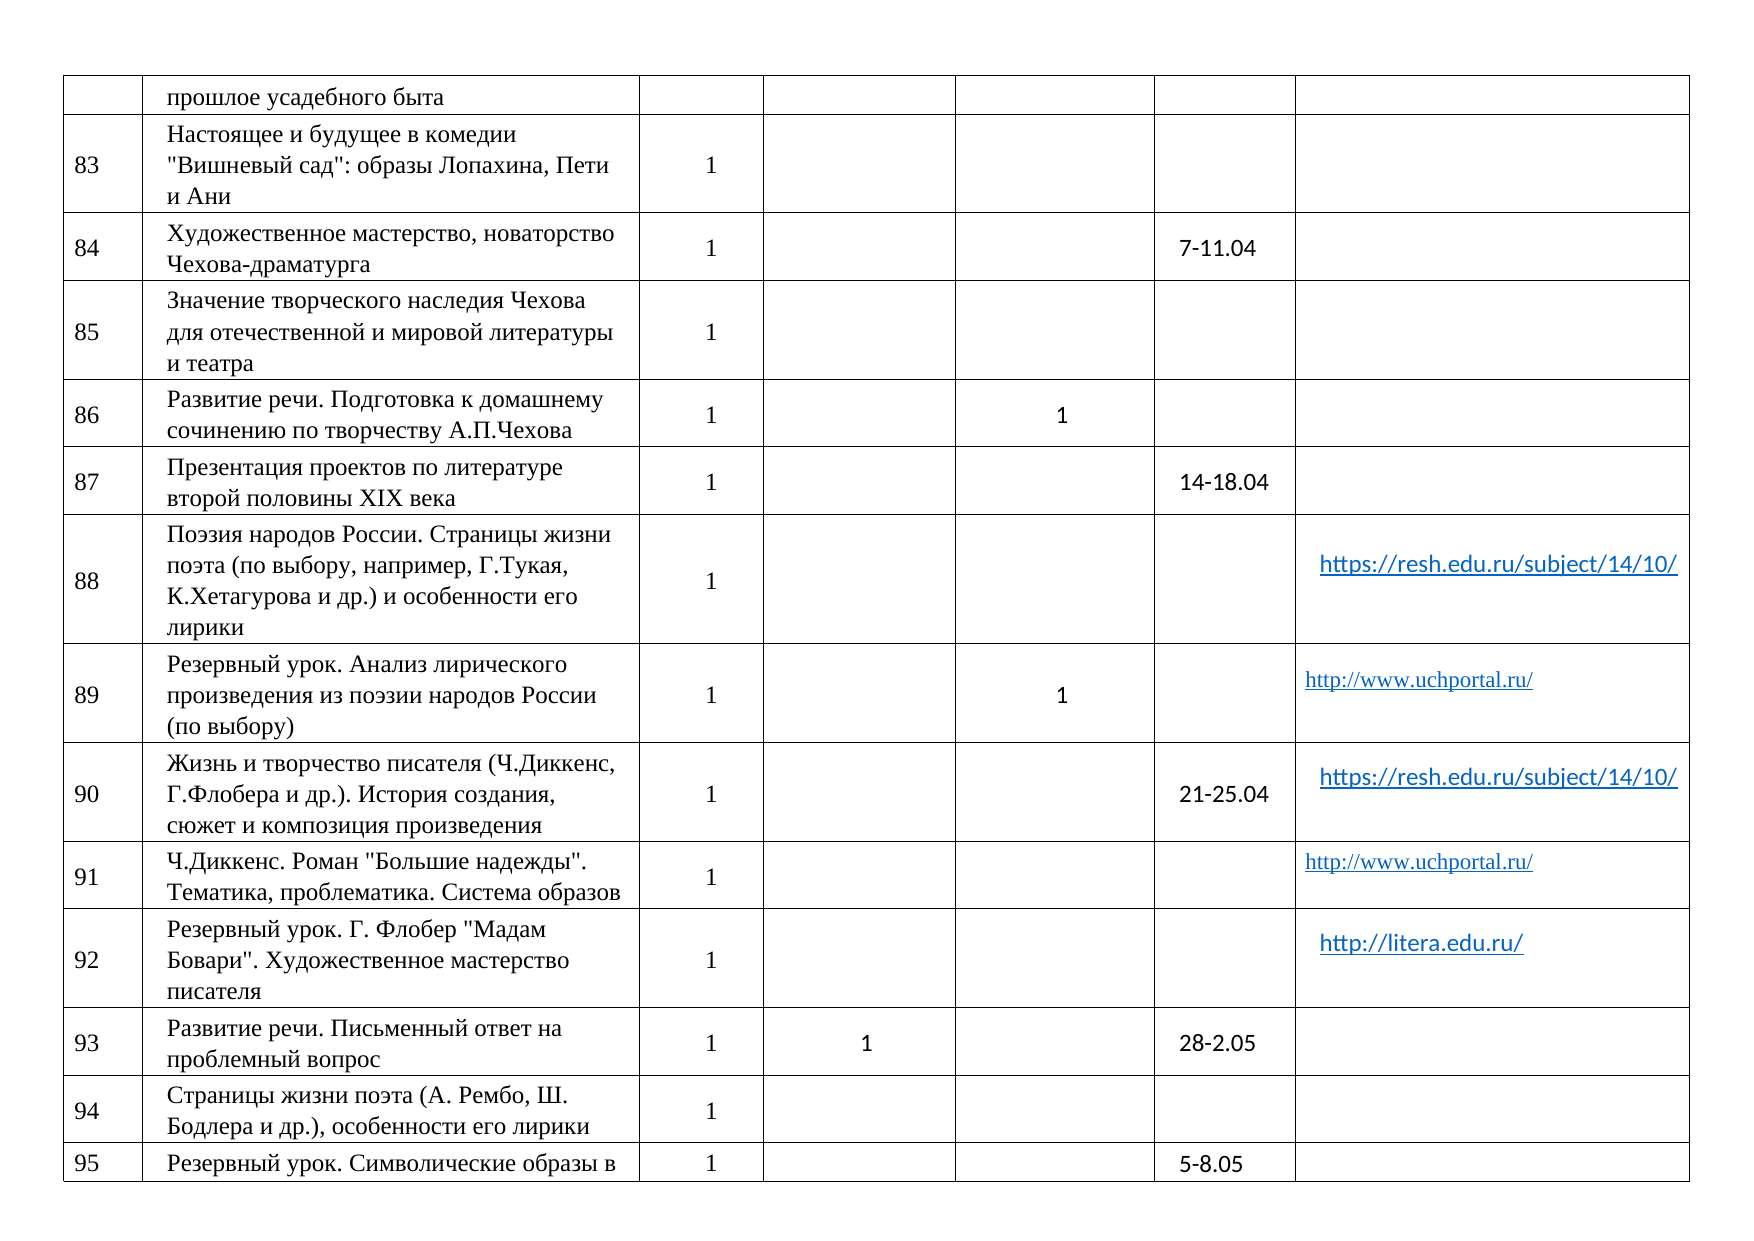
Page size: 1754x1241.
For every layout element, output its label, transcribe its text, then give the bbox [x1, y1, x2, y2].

table_cell 91 [64, 842, 142, 908]
table_cell 14-18.04 [1155, 447, 1295, 514]
table_cell 88 [64, 515, 142, 643]
table_cell [1296, 213, 1689, 280]
table_cell 1 [956, 644, 1154, 742]
table_cell http://www.uchportal.ru/ [1296, 644, 1689, 742]
table_cell Страницы жизни поэта (А. Рембо, Ш. Бодлера и др.), особенности его лирики [143, 1076, 639, 1142]
table_cell [764, 644, 955, 742]
table_cell 5-8.05 [1155, 1143, 1295, 1181]
table_cell [1155, 281, 1295, 378]
table_cell [1155, 1076, 1295, 1142]
table_cell [956, 1008, 1154, 1074]
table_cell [143, 1143, 639, 1181]
table_cell [764, 1076, 955, 1142]
table_cell [1296, 1076, 1689, 1142]
table_cell [956, 76, 1154, 113]
table_cell [764, 1143, 955, 1181]
table_cell 1 [640, 1008, 763, 1074]
table_cell 28-2.05 [1155, 1008, 1295, 1074]
table_cell 1 [640, 380, 763, 446]
table_cell [1155, 909, 1295, 1007]
table_cell https://resh.edu.ru/subject/14/10/ [1296, 515, 1689, 643]
table_cell 1 [640, 909, 763, 1007]
table_cell 94 [64, 1076, 142, 1142]
table_cell [1155, 76, 1295, 113]
table_cell 90 [64, 743, 142, 841]
table_cell 1 [764, 1008, 955, 1074]
table_cell 1 [640, 515, 763, 643]
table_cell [1296, 76, 1689, 113]
table_cell [764, 909, 955, 1007]
table_cell [956, 115, 1154, 212]
table_cell [956, 281, 1154, 378]
table_cell [764, 213, 955, 280]
table_cell 95 [64, 1143, 142, 1181]
table_cell [1296, 115, 1689, 212]
table_cell Развитие речи. Письменный ответ на проблемный вопрос [143, 1008, 639, 1074]
table_cell 1 [640, 76, 763, 113]
table_cell 1 [640, 1076, 763, 1142]
table_cell Презентация проектов по литературе второй половины XIX века [143, 447, 639, 514]
table_cell 89 [64, 644, 142, 742]
table_cell 21-25.04 [1155, 743, 1295, 841]
table_cell Резервный урок. Анализ лирического произведения из поэзии народов России (по выбору) [143, 644, 639, 742]
table_cell 1 [640, 115, 763, 212]
table_cell Резервный урок. Г. Флобер "Мадам Бовари". Художественное мастерство писателя [143, 909, 639, 1007]
table_cell [1155, 115, 1295, 212]
table_cell [1296, 447, 1689, 514]
table_cell [764, 281, 955, 378]
table_cell 1 [640, 281, 763, 378]
table_cell https://resh.edu.ru/subject/14/10/ [1296, 743, 1689, 841]
table_cell 1 [640, 644, 763, 742]
table_cell 84 [64, 213, 142, 280]
table_cell [1296, 281, 1689, 378]
table_cell [1296, 1143, 1689, 1181]
table_cell 7-11.04 [1155, 213, 1295, 280]
table_cell 1 [640, 213, 763, 280]
table_cell [956, 842, 1154, 908]
table_cell [764, 515, 955, 643]
table_cell [956, 909, 1154, 1007]
table_cell 87 [64, 447, 142, 514]
table_cell [764, 743, 955, 841]
table_cell Жизнь и творчество писателя (Ч.Диккенс, Г.Флобера и др.). История создания, сюжет и композиция произведения [143, 743, 639, 841]
table_cell [1155, 842, 1295, 908]
table_cell [956, 1076, 1154, 1142]
table_cell 1 [640, 447, 763, 514]
table_cell [956, 1143, 1154, 1181]
table_cell [1155, 515, 1295, 643]
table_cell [143, 76, 639, 113]
table_cell 1 [640, 743, 763, 841]
table_cell http://www.uchportal.ru/ [1296, 842, 1689, 908]
table_cell Развитие речи. Подготовка к домашнему сочинению по творчеству А.П.Чехова [143, 380, 639, 446]
table_cell [764, 842, 955, 908]
table_cell 82 [64, 76, 142, 113]
table_cell 83 [64, 115, 142, 212]
table_cell [956, 213, 1154, 280]
table_cell [956, 515, 1154, 643]
table_cell [764, 380, 955, 446]
table_cell [764, 447, 955, 514]
table_cell [1155, 644, 1295, 742]
table_cell Ч.Диккенс. Роман "Большие надежды". Тематика, проблематика. Система образов [143, 842, 639, 908]
table_cell 85 [64, 281, 142, 378]
table_cell 86 [64, 380, 142, 446]
table_cell [956, 743, 1154, 841]
table_cell [1296, 1008, 1689, 1074]
table_cell http://litera.edu.ru/ [1296, 909, 1689, 1007]
table_cell Настоящее и будущее в комедии "Вишневый сад": образы Лопахина, Пети и Ани [143, 115, 639, 212]
table_cell [956, 447, 1154, 514]
table_cell Поэзия народов России. Страницы жизни поэта (по выбору, например, Г.Тукая, К.Хетагурова и др.) и особенности его лирики [143, 515, 639, 643]
table_cell Значение творческого наследия Чехова для отечественной и мировой литературы и театра [143, 281, 639, 378]
table_cell 1 [640, 842, 763, 908]
table_cell Художественное мастерство, новаторство Чехова-драматурга [143, 213, 639, 280]
table_cell 1 [640, 1143, 763, 1181]
table_cell [1155, 380, 1295, 446]
table_cell [764, 115, 955, 212]
table_cell 93 [64, 1008, 142, 1074]
table_cell 1 [956, 380, 1154, 446]
table_cell [764, 76, 955, 113]
table_cell 92 [64, 909, 142, 1007]
table_cell [1296, 380, 1689, 446]
